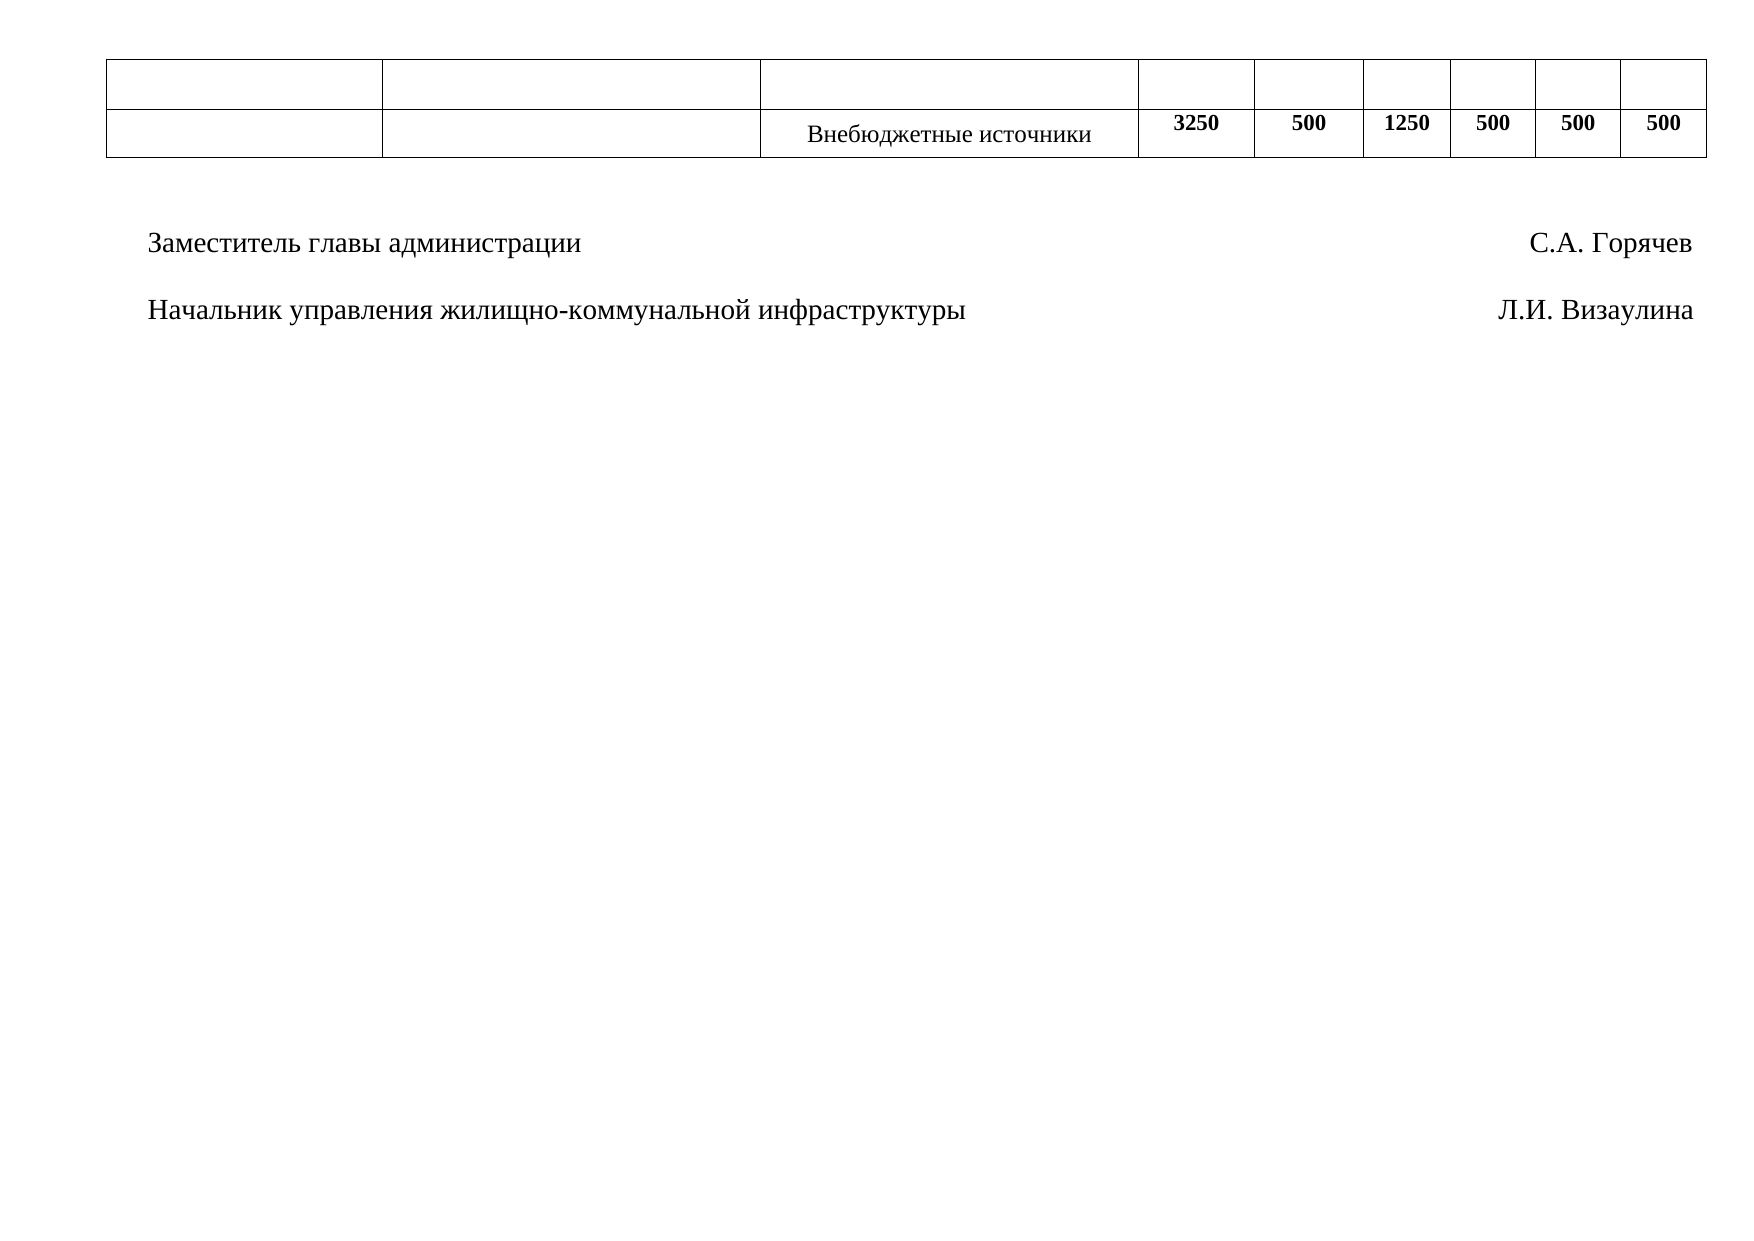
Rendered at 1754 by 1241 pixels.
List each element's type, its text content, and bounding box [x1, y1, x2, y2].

table_cell [107, 110, 382, 157]
table_cell Внебюджетные источники [761, 110, 1138, 157]
table_cell 500 [1451, 110, 1535, 157]
table_cell 500 [1255, 110, 1363, 157]
table_cell 0 [1451, 60, 1535, 108]
table_cell [383, 60, 760, 108]
table_cell Заместитель главы администрации С.А. Горячев Начальник управления жилищно-коммунальной инфраструктуры Л.И. Визаулина [106, 158, 1707, 325]
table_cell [761, 60, 1138, 108]
table_cell 0 [1255, 60, 1363, 108]
table_cell 0 [1536, 60, 1620, 108]
table_cell [383, 110, 760, 157]
table_cell 3250 [1139, 110, 1254, 157]
table_cell 1250 [1364, 110, 1450, 157]
table_cell 0 [1364, 60, 1450, 108]
table_cell [107, 60, 382, 108]
table_cell 500 [1536, 110, 1620, 157]
table_cell 500 [1621, 110, 1706, 157]
table_cell 0 [1621, 60, 1706, 108]
table_cell 0 [1139, 60, 1254, 108]
